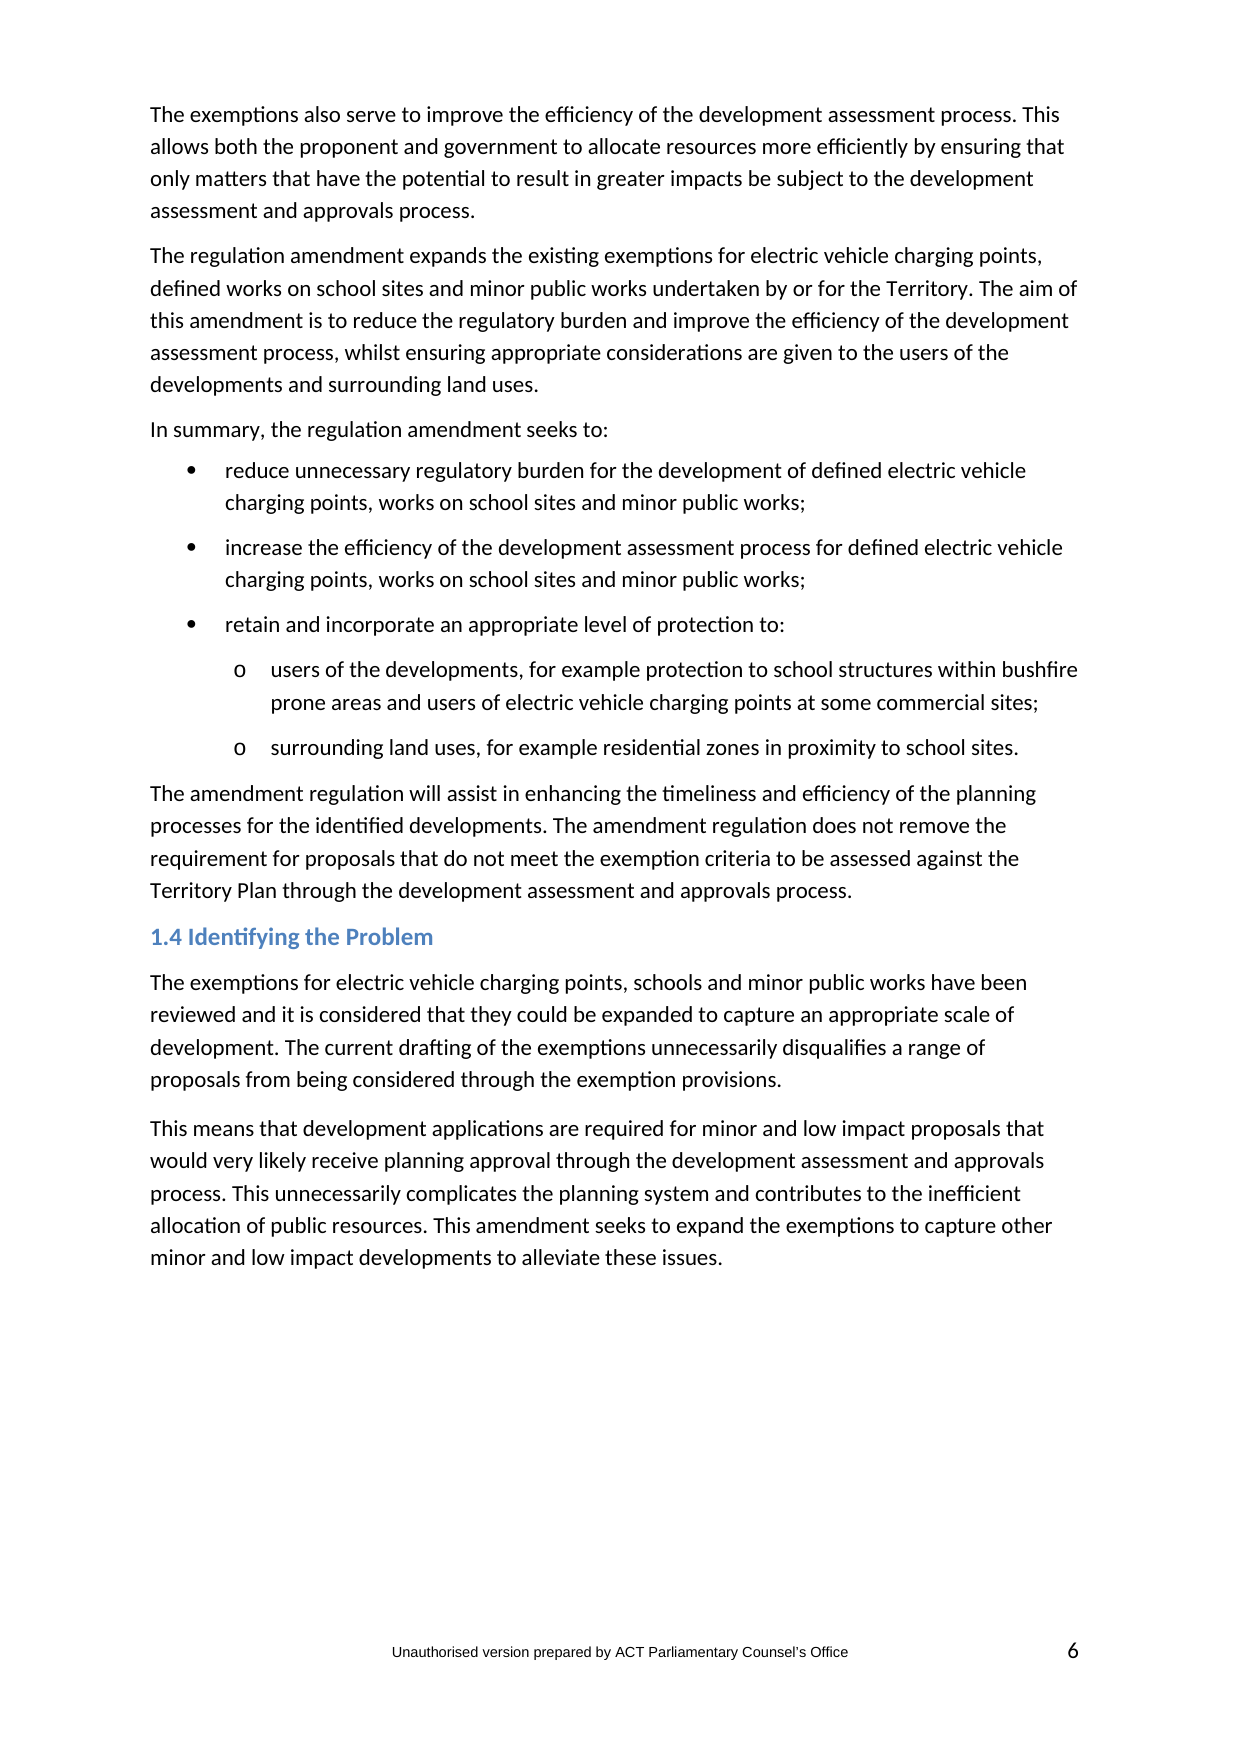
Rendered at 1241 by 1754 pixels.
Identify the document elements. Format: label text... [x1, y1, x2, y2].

text This means that development applications are required for minor and low impact proposals that would very likely receive planning approval through the development assessment and approvals process. This unnecessarily complicates the planning system and contributes to the inefficient allocation of public resources. This amendment seeks to expand the exemptions to capture other minor and low impact developments to alleviate these issues. [150, 1114, 1075, 1271]
text The regulation amendment expands the existing exemptions for electric vehicle charging points, defined works on school sites and minor public works undertaken by or for the Territory. The aim of this amendment is to reduce the regulatory burden and improve the efficiency of the development assessment process, whilst ensuring appropriate considerations are given to the users of the developments and surrounding land uses. [150, 241, 1103, 398]
list reduce unnecessary regulatory burden for the development of defined electric vehicle charging points, works on school sites and minor public works; [187, 456, 1103, 516]
text The exemptions for electric vehicle charging points, schools and minor public works have been reviewed and it is considered that they could be expanded to capture an appropriate scale of development. The current drafting of the exemptions unnecessarily disqualifies a range of proposals from being considered through the exemption provisions. [150, 968, 1075, 1093]
list retain and incorporate an appropriate level of protection to: [187, 610, 1103, 638]
list increase the efficiency of the development assessment process for defined electric vehicle charging points, works on school sites and minor public works; [187, 533, 1103, 593]
subtitle Identifying the Problem [150, 921, 1103, 951]
list surrounding land uses, for example residential zones in proximity to school sites. [233, 733, 1103, 762]
text In summary, the regulation amendment seeks to: [150, 415, 1103, 443]
text The amendment regulation will assist in enhancing the timeliness and efficiency of the planning processes for the identified developments. The amendment regulation does not remove the requirement for proposals that do not meet the exemption criteria to be assessed against the Territory Plan through the development assessment and approvals process. [150, 779, 1103, 904]
list users of the developments, for example protection to school structures within bushfire prone areas and users of electric vehicle charging points at some commercial sites; [233, 655, 1103, 716]
text The exemptions also serve to improve the efficiency of the development assessment process. This allows both the proponent and government to allocate resources more efficiently by ensuring that only matters that have the potential to result in greater impacts be subject to the development assessment and approvals process. [150, 100, 1103, 224]
